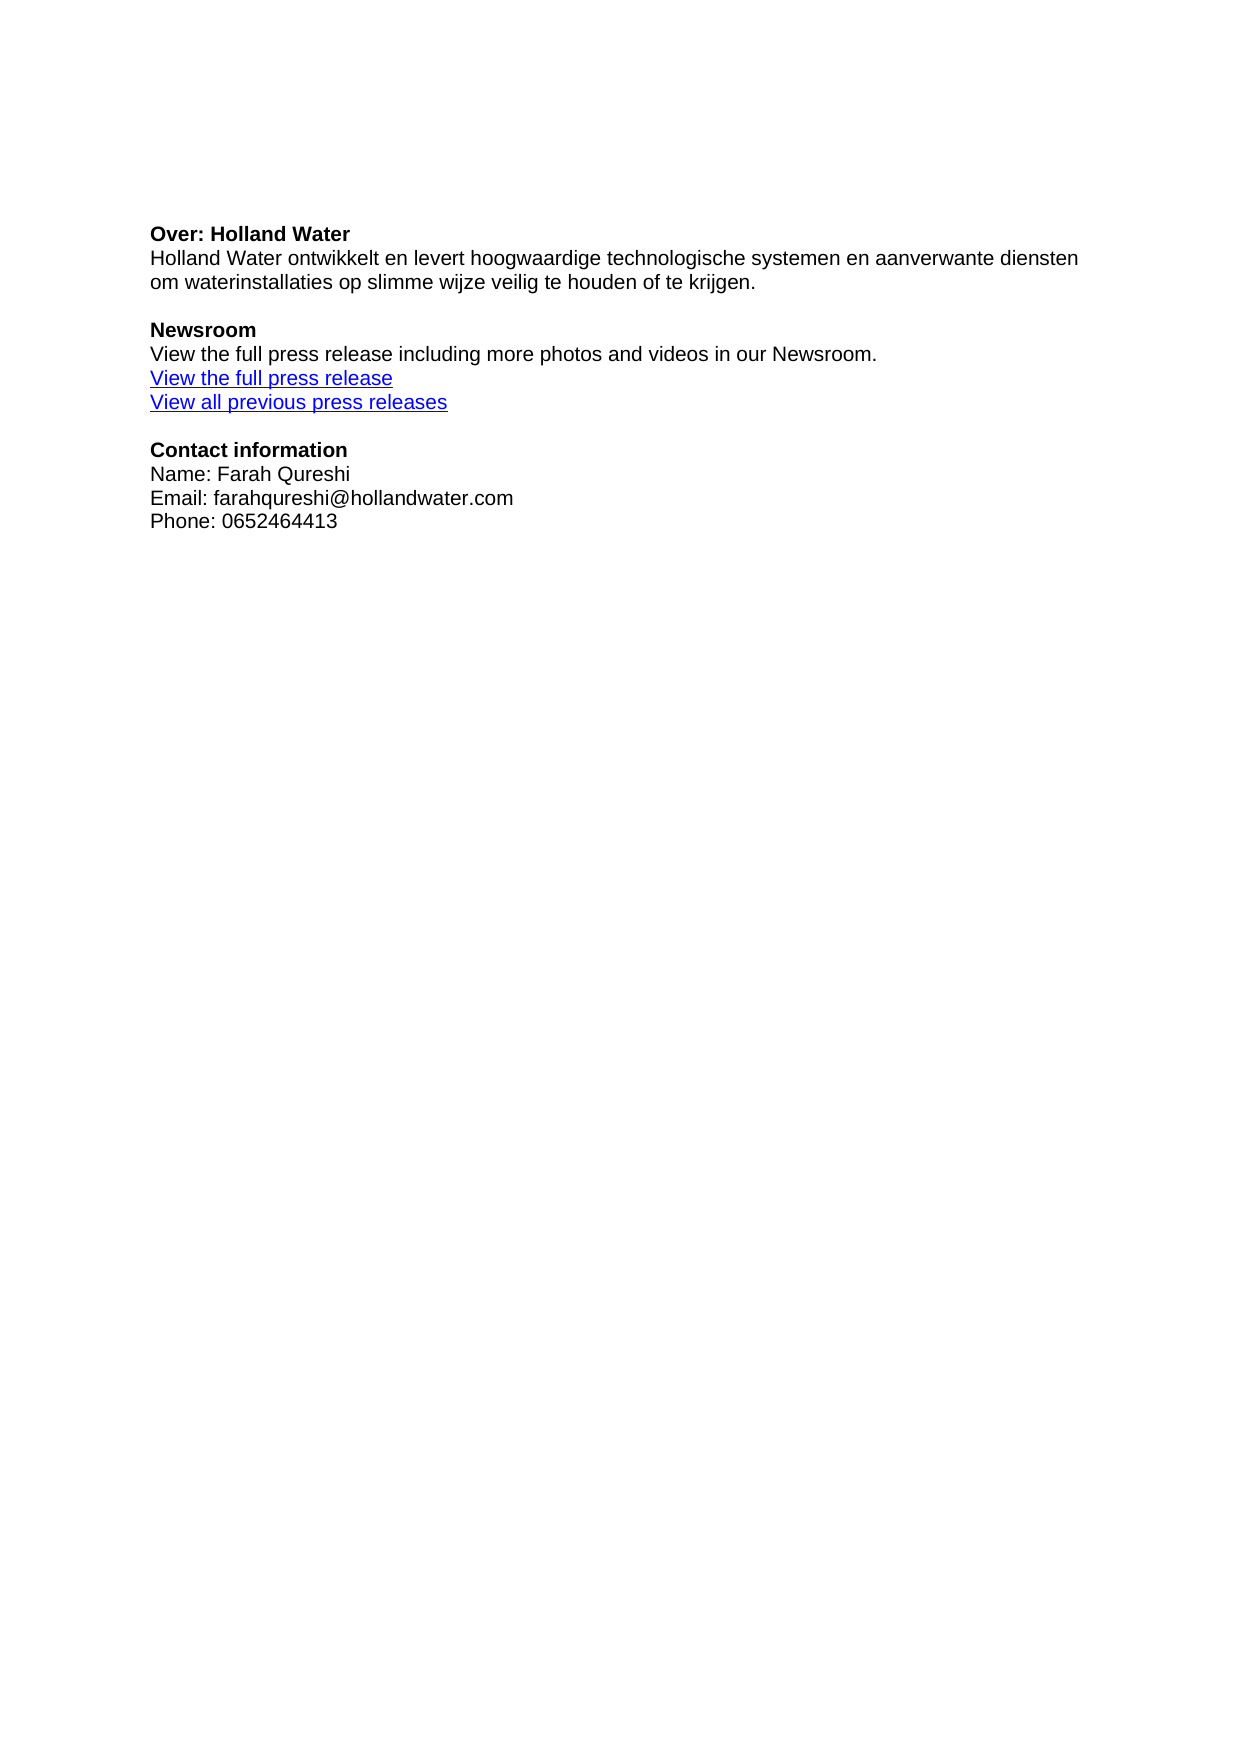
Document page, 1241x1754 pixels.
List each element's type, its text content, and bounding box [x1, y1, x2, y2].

text View the full press release [150, 366, 1090, 389]
text Over: Holland Water [150, 222, 1090, 246]
text Newsroom [150, 318, 1090, 342]
text Email: farahqureshi@hollandwater.com [150, 485, 1090, 509]
text View the full press release including more photos and videos in our Newsroom. [150, 342, 1090, 366]
text Contact information [150, 437, 1090, 461]
text View all previous press releases [150, 389, 1090, 413]
text Holland Water ontwikkelt en levert hoogwaardige technologische systemen en aanverwante diensten om waterinstallaties op slimme wijze veilig te houden of te krijgen. [150, 246, 1090, 294]
text Name: Farah Qureshi [150, 461, 1090, 485]
text Phone: 0652464413 [150, 509, 1090, 533]
